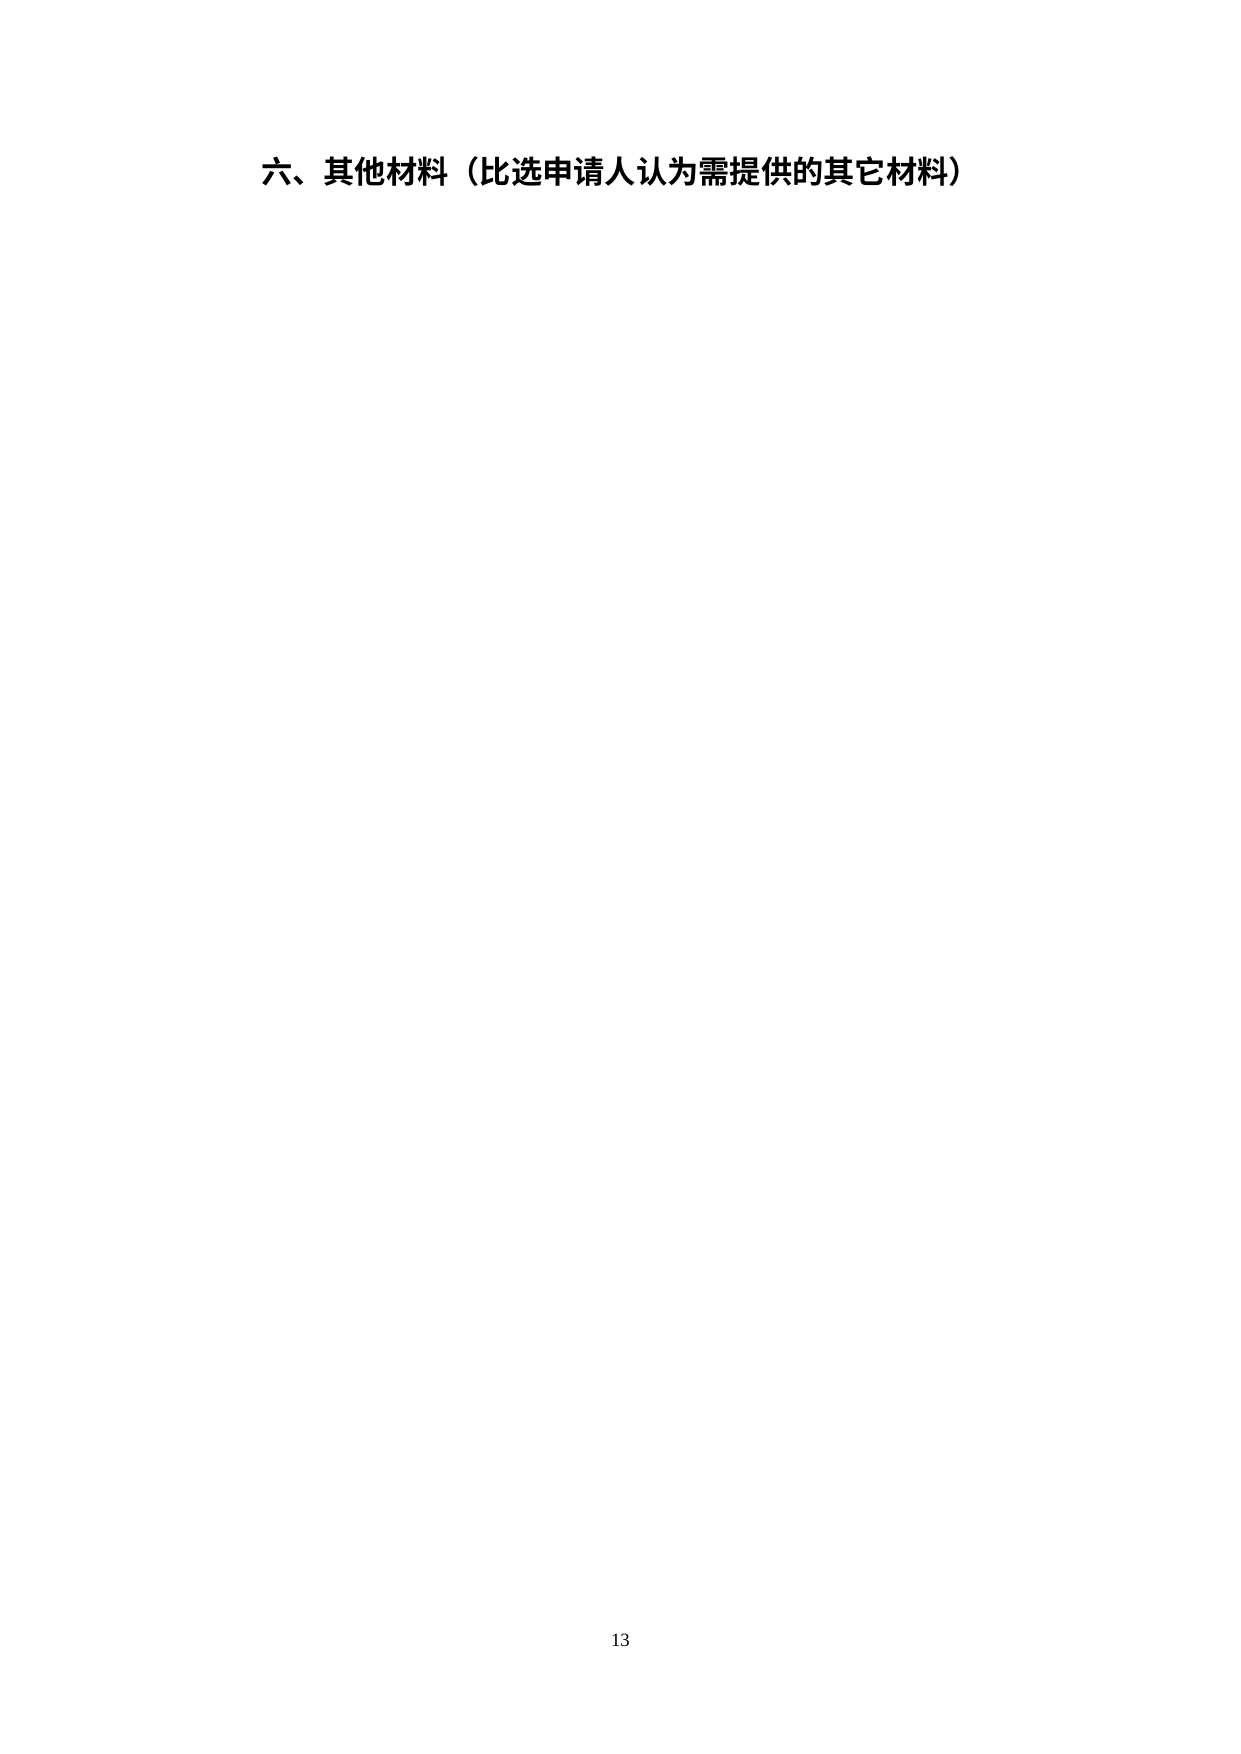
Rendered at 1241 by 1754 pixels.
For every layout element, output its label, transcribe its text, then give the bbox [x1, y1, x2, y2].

text 六、其他材料（比选申请人认为需提供的其它材料） [148, 147, 1092, 192]
